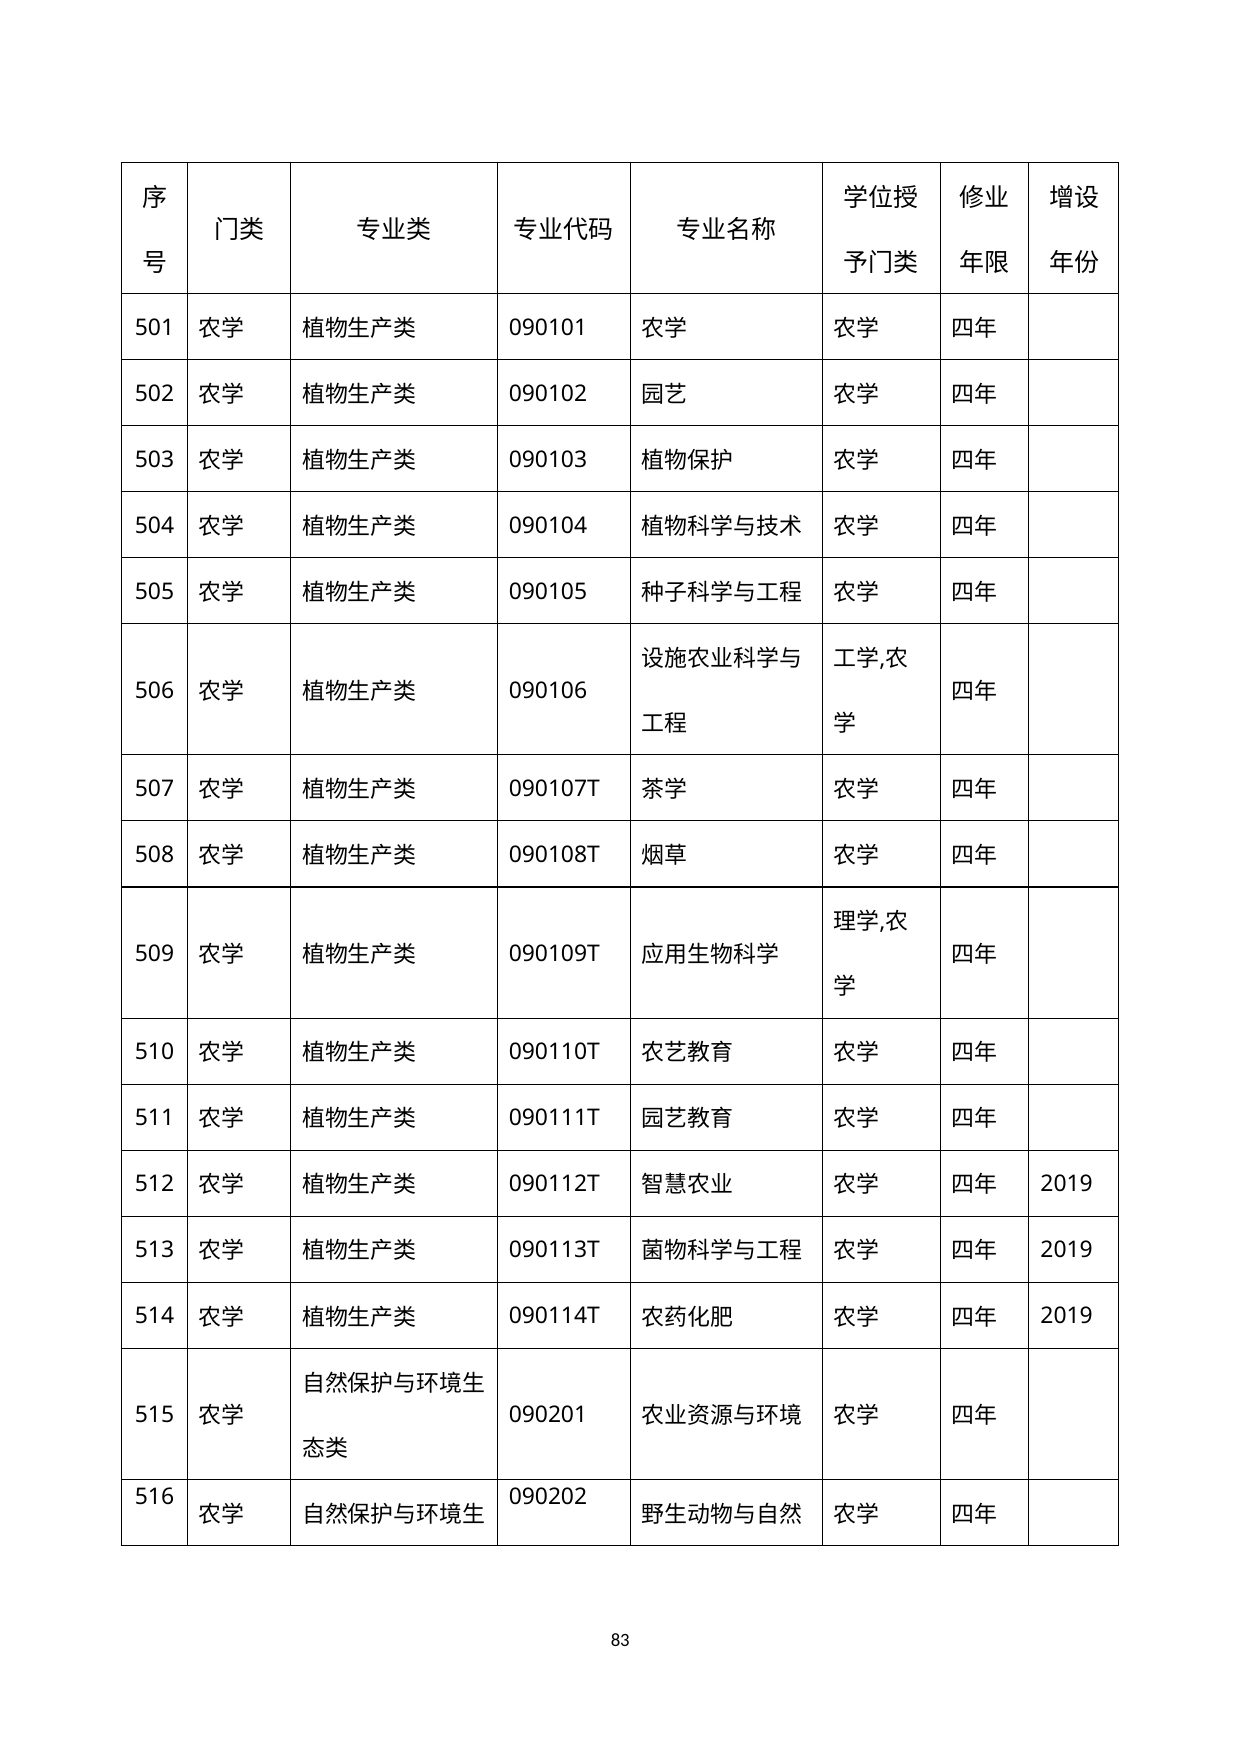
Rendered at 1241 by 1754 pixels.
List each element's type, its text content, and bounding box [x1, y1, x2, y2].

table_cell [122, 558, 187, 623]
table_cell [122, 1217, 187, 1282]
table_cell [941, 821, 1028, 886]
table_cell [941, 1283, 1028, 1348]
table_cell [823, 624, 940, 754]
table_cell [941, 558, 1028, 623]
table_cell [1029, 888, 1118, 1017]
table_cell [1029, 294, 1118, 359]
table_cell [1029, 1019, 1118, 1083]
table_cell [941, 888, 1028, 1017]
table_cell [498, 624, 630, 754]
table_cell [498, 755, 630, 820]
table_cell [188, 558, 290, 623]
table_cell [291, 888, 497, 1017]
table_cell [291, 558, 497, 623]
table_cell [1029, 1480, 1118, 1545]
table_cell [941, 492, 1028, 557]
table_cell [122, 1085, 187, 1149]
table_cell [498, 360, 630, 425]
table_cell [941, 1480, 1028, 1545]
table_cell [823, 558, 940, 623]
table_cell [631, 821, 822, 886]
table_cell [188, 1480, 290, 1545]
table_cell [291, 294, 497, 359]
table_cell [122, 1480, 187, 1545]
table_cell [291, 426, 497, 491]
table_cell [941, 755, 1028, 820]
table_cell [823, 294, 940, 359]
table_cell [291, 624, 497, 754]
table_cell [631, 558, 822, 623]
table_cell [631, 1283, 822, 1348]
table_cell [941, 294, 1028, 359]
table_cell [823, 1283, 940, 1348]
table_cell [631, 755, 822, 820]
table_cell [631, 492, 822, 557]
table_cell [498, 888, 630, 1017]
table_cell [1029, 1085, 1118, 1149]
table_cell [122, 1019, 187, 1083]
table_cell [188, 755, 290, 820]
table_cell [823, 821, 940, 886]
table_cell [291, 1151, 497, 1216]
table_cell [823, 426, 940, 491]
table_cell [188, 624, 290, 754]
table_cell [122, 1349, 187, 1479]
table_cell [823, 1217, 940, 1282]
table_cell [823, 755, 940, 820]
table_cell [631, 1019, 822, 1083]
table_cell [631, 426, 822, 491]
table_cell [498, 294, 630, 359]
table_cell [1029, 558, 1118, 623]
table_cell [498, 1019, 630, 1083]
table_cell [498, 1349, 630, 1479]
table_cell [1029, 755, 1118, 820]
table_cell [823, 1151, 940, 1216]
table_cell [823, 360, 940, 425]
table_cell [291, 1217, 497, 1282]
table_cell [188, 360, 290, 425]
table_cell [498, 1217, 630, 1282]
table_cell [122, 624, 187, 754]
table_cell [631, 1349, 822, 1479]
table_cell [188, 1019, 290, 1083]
table_header 增设年份 [1029, 163, 1118, 293]
table_header 专业名称 [631, 163, 822, 293]
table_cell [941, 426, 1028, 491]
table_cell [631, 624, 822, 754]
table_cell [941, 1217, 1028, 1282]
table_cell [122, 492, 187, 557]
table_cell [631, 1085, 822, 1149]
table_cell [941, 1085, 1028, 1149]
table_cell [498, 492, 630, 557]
table_header 专业代码 [498, 163, 630, 293]
table_header 专业类 [291, 163, 497, 293]
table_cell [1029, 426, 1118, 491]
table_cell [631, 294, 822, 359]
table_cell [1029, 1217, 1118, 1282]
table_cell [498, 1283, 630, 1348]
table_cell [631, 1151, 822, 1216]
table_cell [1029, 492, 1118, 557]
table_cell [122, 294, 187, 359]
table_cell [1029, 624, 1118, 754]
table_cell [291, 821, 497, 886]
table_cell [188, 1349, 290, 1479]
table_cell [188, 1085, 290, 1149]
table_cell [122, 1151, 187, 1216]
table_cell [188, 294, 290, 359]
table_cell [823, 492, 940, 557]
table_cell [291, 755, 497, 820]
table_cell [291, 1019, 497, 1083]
table_header 修业年限 [941, 163, 1028, 293]
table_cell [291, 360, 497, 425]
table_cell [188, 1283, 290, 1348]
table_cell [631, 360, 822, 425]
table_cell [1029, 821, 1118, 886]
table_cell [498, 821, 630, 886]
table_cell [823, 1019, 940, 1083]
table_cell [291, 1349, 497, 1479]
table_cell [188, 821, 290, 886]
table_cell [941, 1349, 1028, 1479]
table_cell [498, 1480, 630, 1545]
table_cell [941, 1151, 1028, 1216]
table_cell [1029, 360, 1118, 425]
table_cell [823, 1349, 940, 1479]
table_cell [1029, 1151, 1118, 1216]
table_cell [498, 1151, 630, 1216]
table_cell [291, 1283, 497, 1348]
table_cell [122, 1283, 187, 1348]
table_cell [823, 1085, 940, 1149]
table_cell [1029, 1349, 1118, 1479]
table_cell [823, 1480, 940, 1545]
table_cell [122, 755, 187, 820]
table_header 序号 [122, 163, 187, 293]
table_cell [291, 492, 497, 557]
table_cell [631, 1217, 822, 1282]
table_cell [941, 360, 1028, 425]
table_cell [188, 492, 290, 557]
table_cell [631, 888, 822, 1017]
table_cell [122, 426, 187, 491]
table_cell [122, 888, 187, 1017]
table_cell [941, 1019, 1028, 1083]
table_header 学位授予门类 [823, 163, 940, 293]
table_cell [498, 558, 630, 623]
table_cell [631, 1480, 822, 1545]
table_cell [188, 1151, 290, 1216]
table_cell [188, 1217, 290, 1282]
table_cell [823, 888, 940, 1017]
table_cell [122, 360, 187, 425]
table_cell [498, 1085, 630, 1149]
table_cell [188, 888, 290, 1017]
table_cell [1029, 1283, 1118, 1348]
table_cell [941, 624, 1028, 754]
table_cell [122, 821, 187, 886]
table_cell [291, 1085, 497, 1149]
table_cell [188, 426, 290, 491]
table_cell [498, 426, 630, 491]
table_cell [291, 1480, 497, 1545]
table_header 门类 [188, 163, 290, 293]
